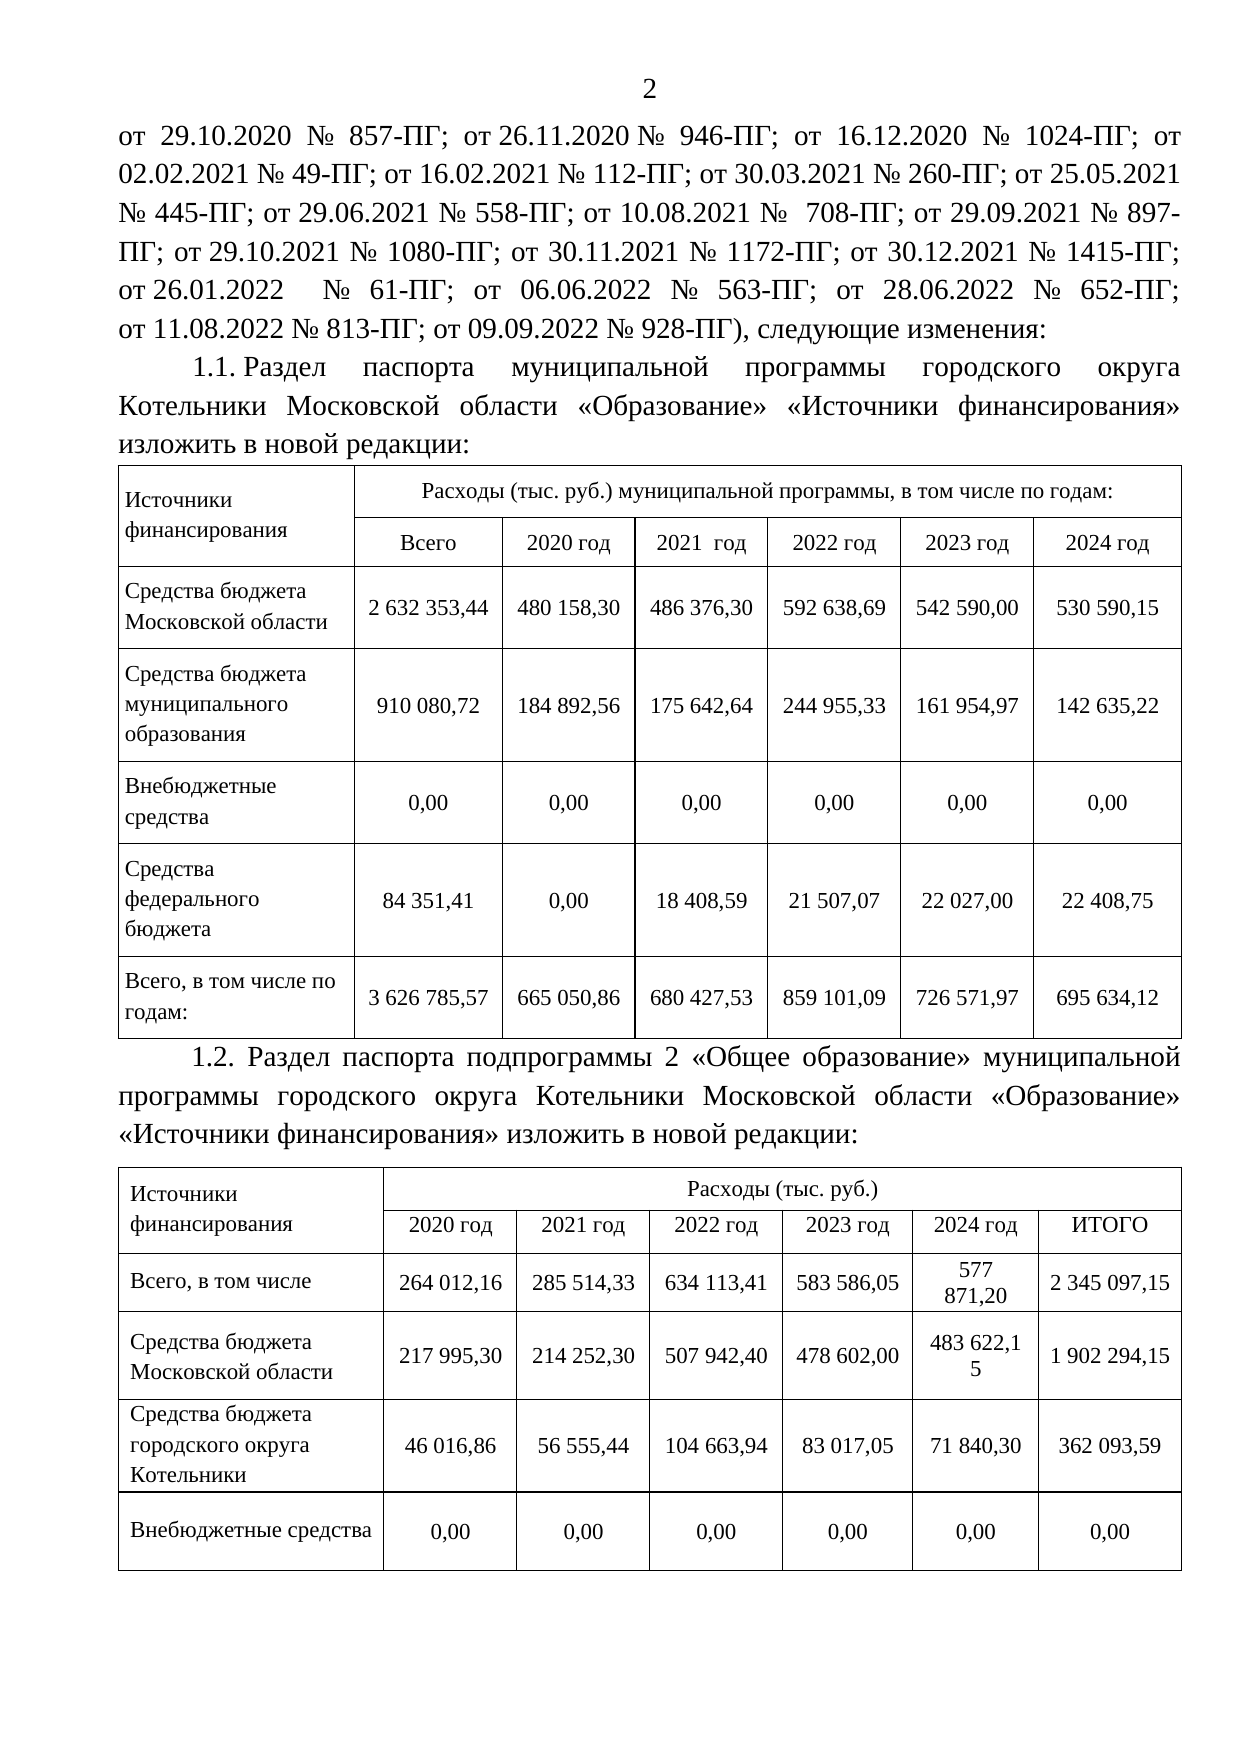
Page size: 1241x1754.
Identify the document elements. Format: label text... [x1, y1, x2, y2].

table_cell 695 634,12 [1034, 957, 1181, 1038]
table_cell 0,00 [636, 762, 767, 843]
table_cell 184 892,56 [503, 649, 634, 761]
table_cell Средства бюджета Московской области [119, 567, 354, 648]
table_cell 2021 год [636, 518, 767, 566]
table_cell 21 507,07 [768, 844, 900, 956]
table_cell ИТОГО [1039, 1211, 1181, 1252]
table_cell Внебюджетные средства [119, 1493, 383, 1570]
table_cell 2022 год [768, 518, 900, 566]
table_cell 726 571,97 [901, 957, 1033, 1038]
table_cell Средства бюджета городского округа Котельники [119, 1400, 383, 1491]
table_cell 507 942,40 [650, 1312, 782, 1399]
table_cell 362 093,59 [1039, 1400, 1181, 1491]
table_cell 0,00 [503, 844, 634, 956]
table_cell 486 376,30 [636, 567, 767, 648]
table_cell 478 602,00 [783, 1312, 912, 1399]
table_header Расходы (тыс. руб.) [384, 1168, 1181, 1209]
table_cell 0,00 [503, 762, 634, 843]
table_cell 583 586,05 [783, 1254, 912, 1311]
table_cell 2023 год [901, 518, 1033, 566]
table_cell 483 622,15 [913, 1312, 1038, 1399]
table_cell 264 012,16 [384, 1254, 516, 1311]
table_cell 910 080,72 [355, 649, 502, 761]
table_cell 577 871,20 [913, 1254, 1038, 1311]
table_cell 0,00 [913, 1493, 1038, 1570]
table_cell 175 642,64 [636, 649, 767, 761]
table_cell 592 638,69 [768, 567, 900, 648]
table_cell 1 902 294,15 [1039, 1312, 1181, 1399]
table_cell 0,00 [1034, 762, 1181, 843]
table_cell 217 995,30 [384, 1312, 516, 1399]
table_cell Всего, в том числе [119, 1254, 383, 1311]
table_cell 0,00 [517, 1493, 649, 1570]
table_cell 18 408,59 [636, 844, 767, 956]
table_cell 2020 год [384, 1211, 516, 1252]
table_cell 83 017,05 [783, 1400, 912, 1491]
table_cell 0,00 [768, 762, 900, 843]
table_cell 214 252,30 [517, 1312, 649, 1399]
table_cell 71 840,30 [913, 1400, 1038, 1491]
table_cell Всего [355, 518, 502, 566]
table_cell 2022 год [650, 1211, 782, 1252]
table_cell 22 027,00 [901, 844, 1033, 956]
table_cell 680 427,53 [636, 957, 767, 1038]
table_cell 2024 год [1034, 518, 1181, 566]
table_cell 480 158,30 [503, 567, 634, 648]
table_cell 2020 год [503, 518, 634, 566]
table_cell Всего, в том числе по годам: [119, 957, 354, 1038]
table_cell 530 590,15 [1034, 567, 1181, 648]
table_header Источники финансирования [119, 1168, 383, 1252]
table_cell 161 954,97 [901, 649, 1033, 761]
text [118, 118, 1181, 344]
table_cell 2 632 353,44 [355, 567, 502, 648]
table_cell 104 663,94 [650, 1400, 782, 1491]
table_cell 0,00 [650, 1493, 782, 1570]
table_cell Средства бюджета муниципального образования [119, 649, 354, 761]
table_cell 2 345 097,15 [1039, 1254, 1181, 1311]
table_cell 2021 год [517, 1211, 649, 1252]
table_cell 56 555,44 [517, 1400, 649, 1491]
table_cell 0,00 [901, 762, 1033, 843]
table_cell 0,00 [1039, 1493, 1181, 1570]
table_cell 46 016,86 [384, 1400, 516, 1491]
table_cell 84 351,41 [355, 844, 502, 956]
text 1.2. Раздел паспорта подпрограммы 2 «Общее образование» муниципальной программы городского округа Котельники Московской области «Образование» «Источники финансирования» изложить в новой редакции: [118, 1039, 1181, 1150]
table_cell 285 514,33 [517, 1254, 649, 1311]
table_cell 2024 год [913, 1211, 1038, 1252]
table_header Источники финансирования [119, 466, 354, 566]
table_cell 665 050,86 [503, 957, 634, 1038]
table_cell Средства федерального бюджета [119, 844, 354, 956]
table_cell 2023 год [783, 1211, 912, 1252]
table_cell 142 635,22 [1034, 649, 1181, 761]
table_cell 542 590,00 [901, 567, 1033, 648]
table_cell 0,00 [355, 762, 502, 843]
table_cell 3 626 785,57 [355, 957, 502, 1038]
table_cell 244 955,33 [768, 649, 900, 761]
table_cell Внебюджетные средства [119, 762, 354, 843]
table_cell 859 101,09 [768, 957, 900, 1038]
table_cell 0,00 [384, 1493, 516, 1570]
text 1.1. Раздел паспорта муниципальной программы городского округа Котельники Московской области «Образование» «Источники финансирования» изложить в новой редакции: [118, 349, 1181, 460]
table_header Расходы (тыс. руб.) муниципальной программы, в том числе по годам: [355, 466, 1181, 517]
table_cell 22 408,75 [1034, 844, 1181, 956]
table_cell 634 113,41 [650, 1254, 782, 1311]
table_cell Средства бюджета Московской области [119, 1312, 383, 1399]
table_cell 0,00 [783, 1493, 912, 1570]
